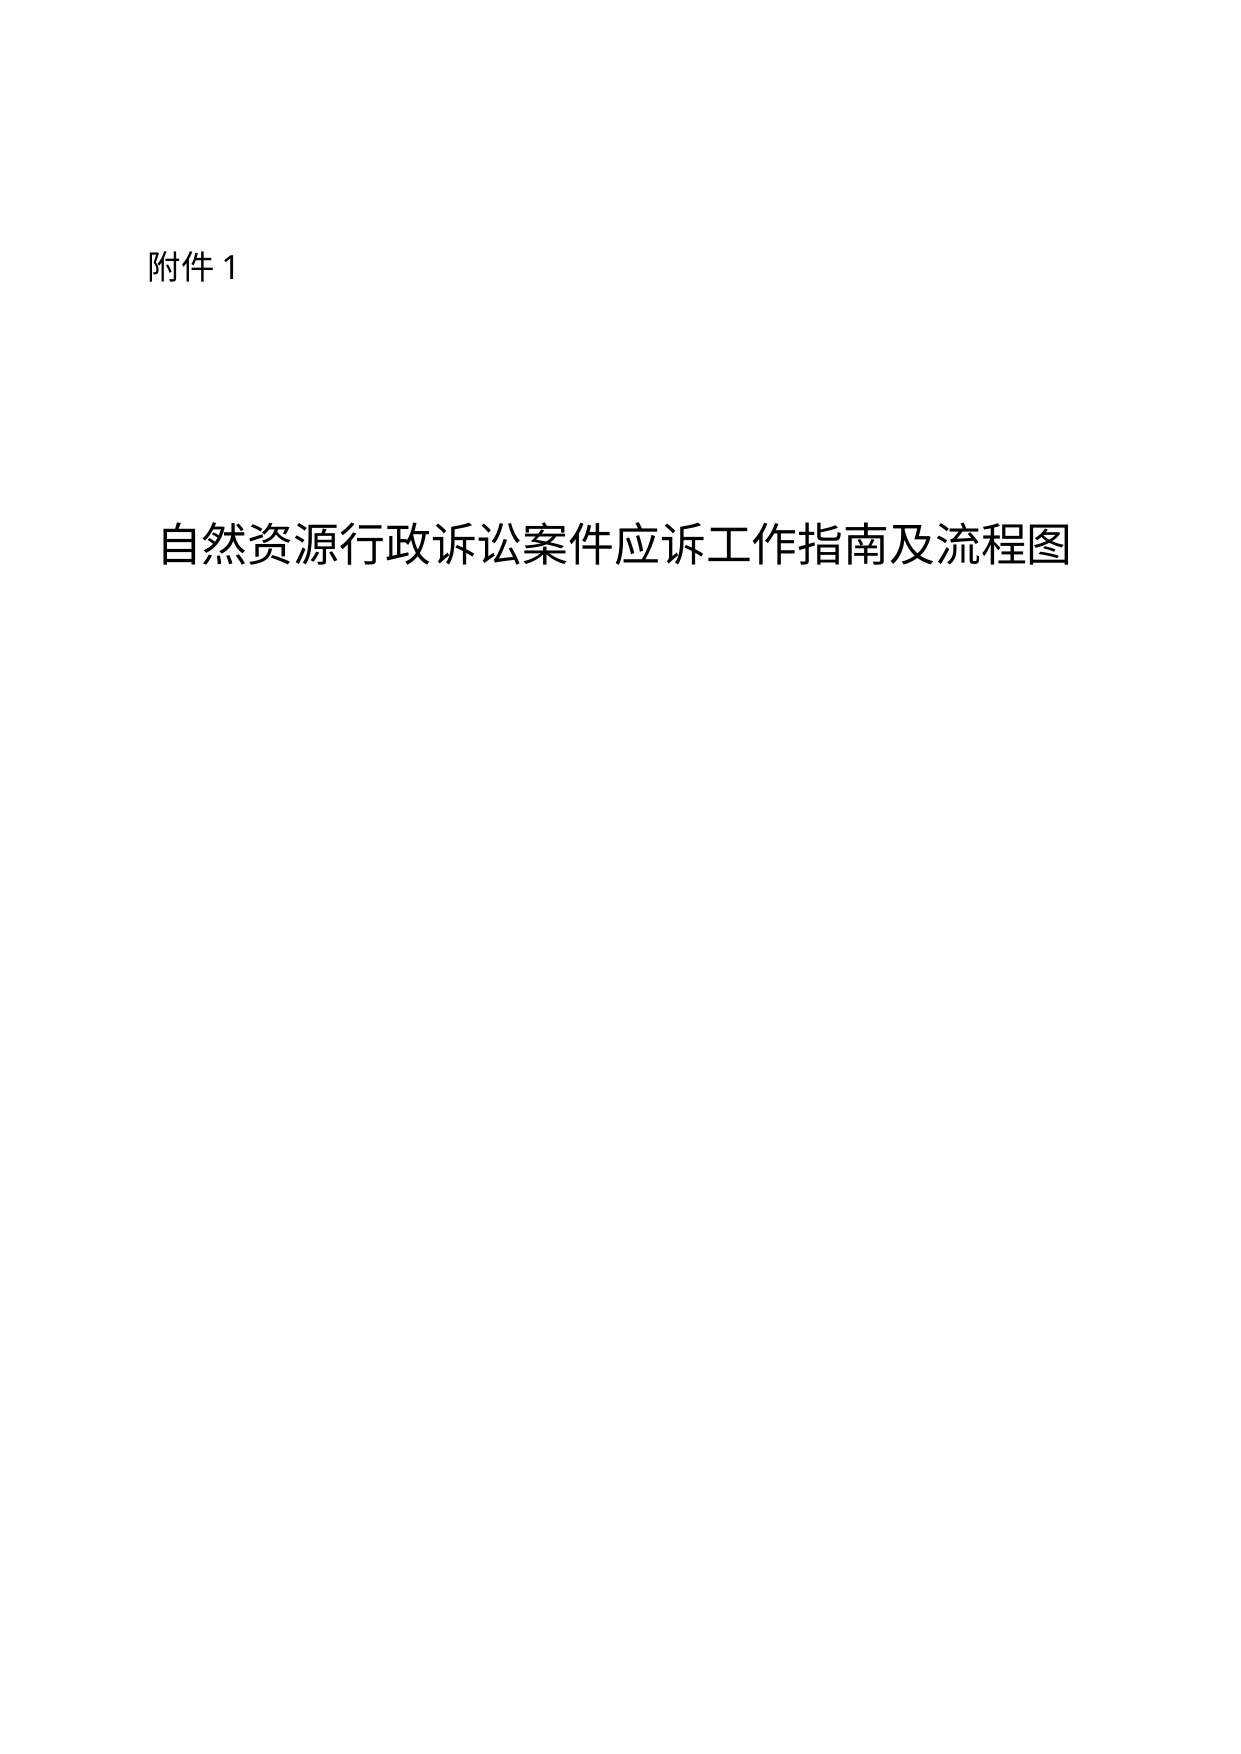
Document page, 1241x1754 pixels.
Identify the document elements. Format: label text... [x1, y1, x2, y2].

list 自然资源行政诉讼案件应诉工作指南及流程图 [148, 493, 1081, 590]
list 附件1 [148, 233, 1081, 298]
